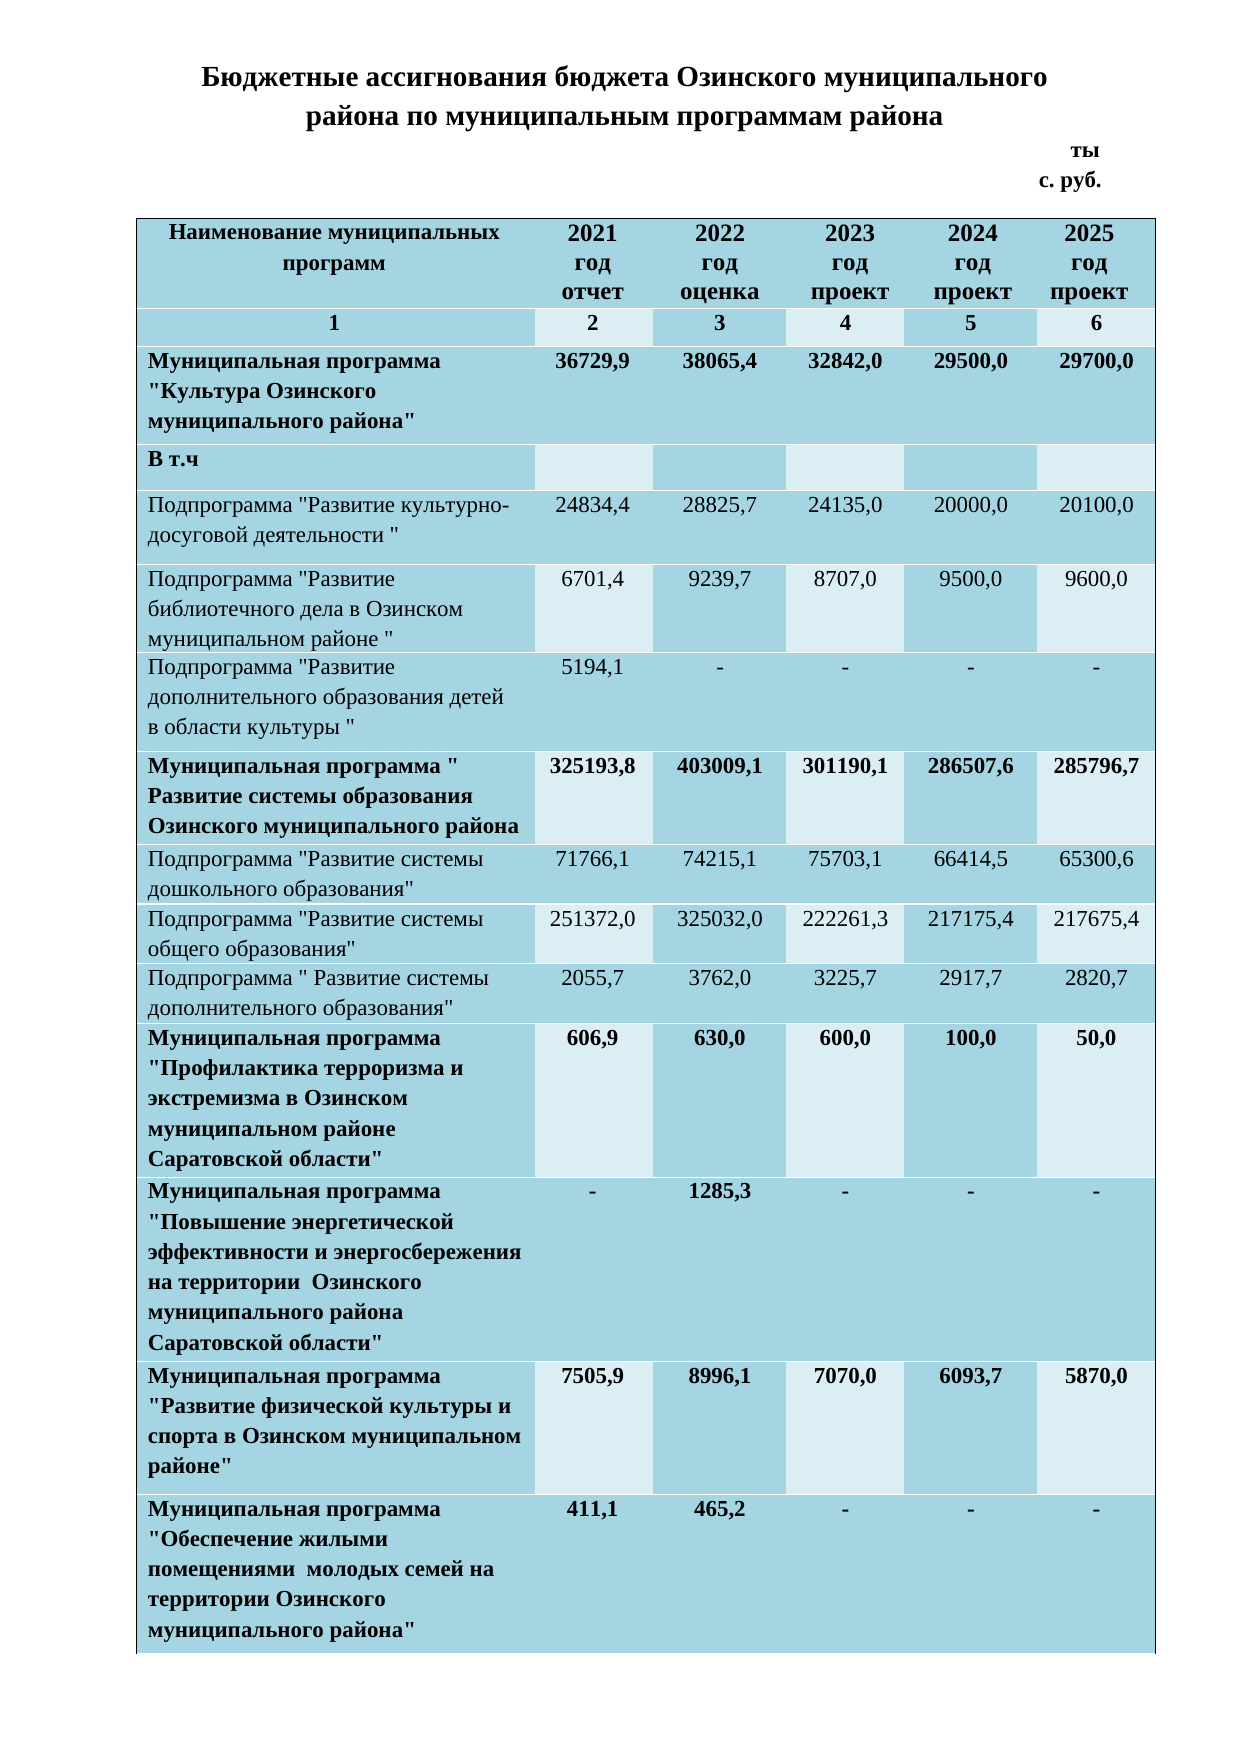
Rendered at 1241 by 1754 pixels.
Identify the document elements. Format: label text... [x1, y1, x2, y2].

table_cell 9500,0 [904, 565, 1037, 652]
table_cell 3 [653, 309, 786, 346]
table_cell 465,2 [653, 1495, 786, 1653]
table_cell 411,1 [535, 1495, 653, 1653]
table_cell Подпрограмма "Развитие системы дошкольного образования" [137, 845, 535, 903]
table_header Наименование муниципальных программ [137, 219, 535, 308]
table_cell 403009,1 [653, 752, 786, 844]
table_cell 65300,6 [1037, 845, 1155, 903]
table_cell Муниципальная программа "Профилактика терроризма и экстремизма в Озинском муниципальном районе Саратовской области" [137, 1024, 535, 1177]
table_cell - [904, 1178, 1037, 1361]
table_cell 325193,8 [535, 752, 653, 844]
table_cell 9239,7 [653, 565, 786, 652]
table_cell - [786, 1495, 904, 1653]
table_cell - [535, 1178, 653, 1361]
table_cell - [786, 1178, 904, 1361]
table_cell 4 [786, 309, 904, 346]
table_cell [535, 445, 653, 490]
text Бюджетные ассигнования бюджета Озинского муниципального [148, 59, 1101, 93]
table_cell [653, 445, 786, 490]
table_cell 71766,1 [535, 845, 653, 903]
table_cell - [1037, 1178, 1155, 1361]
table_cell - [1037, 653, 1155, 751]
table_cell Подпрограмма "Развитие культурно-досуговой деятельности " [137, 491, 535, 564]
table_cell В т.ч [137, 445, 535, 490]
table_cell Подпрограмма "Развитие системы общего образования" [137, 905, 535, 963]
table_cell 66414,5 [904, 845, 1037, 903]
text района по муниципальным программам района [148, 98, 1101, 131]
table_cell 6093,7 [904, 1362, 1037, 1494]
table_cell 3225,7 [786, 964, 904, 1023]
table_cell Муниципальная программа "Обеспечение жилыми помещениями молодых семей на территории Озинского муниципального района" [137, 1495, 535, 1653]
table_cell Муниципальная программа "Повышение энергетической эффективности и энергосбережения на территории Озинского муниципального района Саратовской области" [137, 1178, 535, 1361]
table_header 2022 год оценка [653, 219, 786, 308]
table_cell 24834,4 [535, 491, 653, 564]
table_cell [904, 445, 1037, 490]
table_cell 75703,1 [786, 845, 904, 903]
table_cell 5194,1 [535, 653, 653, 751]
table_cell 5 [904, 309, 1037, 346]
table_cell Подпрограмма "Развитие библиотечного дела в Озинском муниципальном районе " [137, 565, 535, 652]
table_cell 2 [535, 309, 653, 346]
table_cell - [786, 653, 904, 751]
table_cell 1 [137, 309, 535, 346]
table_cell 2917,7 [904, 964, 1037, 1023]
table_cell 8996,1 [653, 1362, 786, 1494]
table_cell 9600,0 [1037, 565, 1155, 652]
table_cell Подпрограмма "Развитие дополнительного образования детей в области культуры " [137, 653, 535, 751]
table_cell 286507,6 [904, 752, 1037, 844]
table_cell 6701,4 [535, 565, 653, 652]
table_cell 29700,0 [1037, 347, 1155, 444]
table_header 2021 год отчет [535, 219, 653, 308]
table_cell Муниципальная программа " Развитие системы образования Озинского муниципального района Саратовской области" [137, 752, 535, 844]
text тыс. руб. [148, 136, 1101, 193]
table_cell 2820,7 [1037, 964, 1155, 1023]
table_cell 5870,0 [1037, 1362, 1155, 1494]
table_cell 20100,0 [1037, 491, 1155, 564]
table_cell - [904, 1495, 1037, 1653]
table_cell 74215,1 [653, 845, 786, 903]
table_cell 3762,0 [653, 964, 786, 1023]
table_cell 606,9 [535, 1024, 653, 1177]
table_cell 285796,7 [1037, 752, 1155, 844]
table_cell 20000,0 [904, 491, 1037, 564]
table_cell - [653, 653, 786, 751]
table_cell 600,0 [786, 1024, 904, 1177]
table_cell 7505,9 [535, 1362, 653, 1494]
table_cell 28825,7 [653, 491, 786, 564]
table_cell 2055,7 [535, 964, 653, 1023]
table_cell Муниципальная программа " Озинского муниципального района" [137, 347, 535, 444]
table_cell 29500,0 [904, 347, 1037, 444]
table_header 2023 год проект [786, 219, 904, 308]
table_cell 32842,0 [786, 347, 904, 444]
table_cell 38065,4 [653, 347, 786, 444]
table_cell 8707,0 [786, 565, 904, 652]
table_cell 6 [1037, 309, 1155, 346]
table_cell Подпрограмма " Развитие системы дополнительного образования" [137, 964, 535, 1023]
table_cell 217175,4 [904, 905, 1037, 963]
table_cell 36729,9 [535, 347, 653, 444]
table_cell [1037, 445, 1155, 490]
table_cell Муниципальная программа "Развитие физической культуры и спорта в Озинском муниципальном районе" [137, 1362, 535, 1494]
table_cell 100,0 [904, 1024, 1037, 1177]
table_cell - [904, 653, 1037, 751]
table_cell 1285,3 [653, 1178, 786, 1361]
table_cell 251372,0 [535, 905, 653, 963]
table_cell 217675,4 [1037, 905, 1155, 963]
table_header 2025 год проект [1037, 219, 1155, 308]
table_cell 222261,3 [786, 905, 904, 963]
table_header 2024 год проект [904, 219, 1037, 308]
table_cell 325032,0 [653, 905, 786, 963]
table_cell 50,0 [1037, 1024, 1155, 1177]
table_cell 301190,1 [786, 752, 904, 844]
table_cell 7070,0 [786, 1362, 904, 1494]
table_cell - [1037, 1495, 1155, 1653]
table_cell 630,0 [653, 1024, 786, 1177]
table_cell [786, 445, 904, 490]
table_cell 24135,0 [786, 491, 904, 564]
